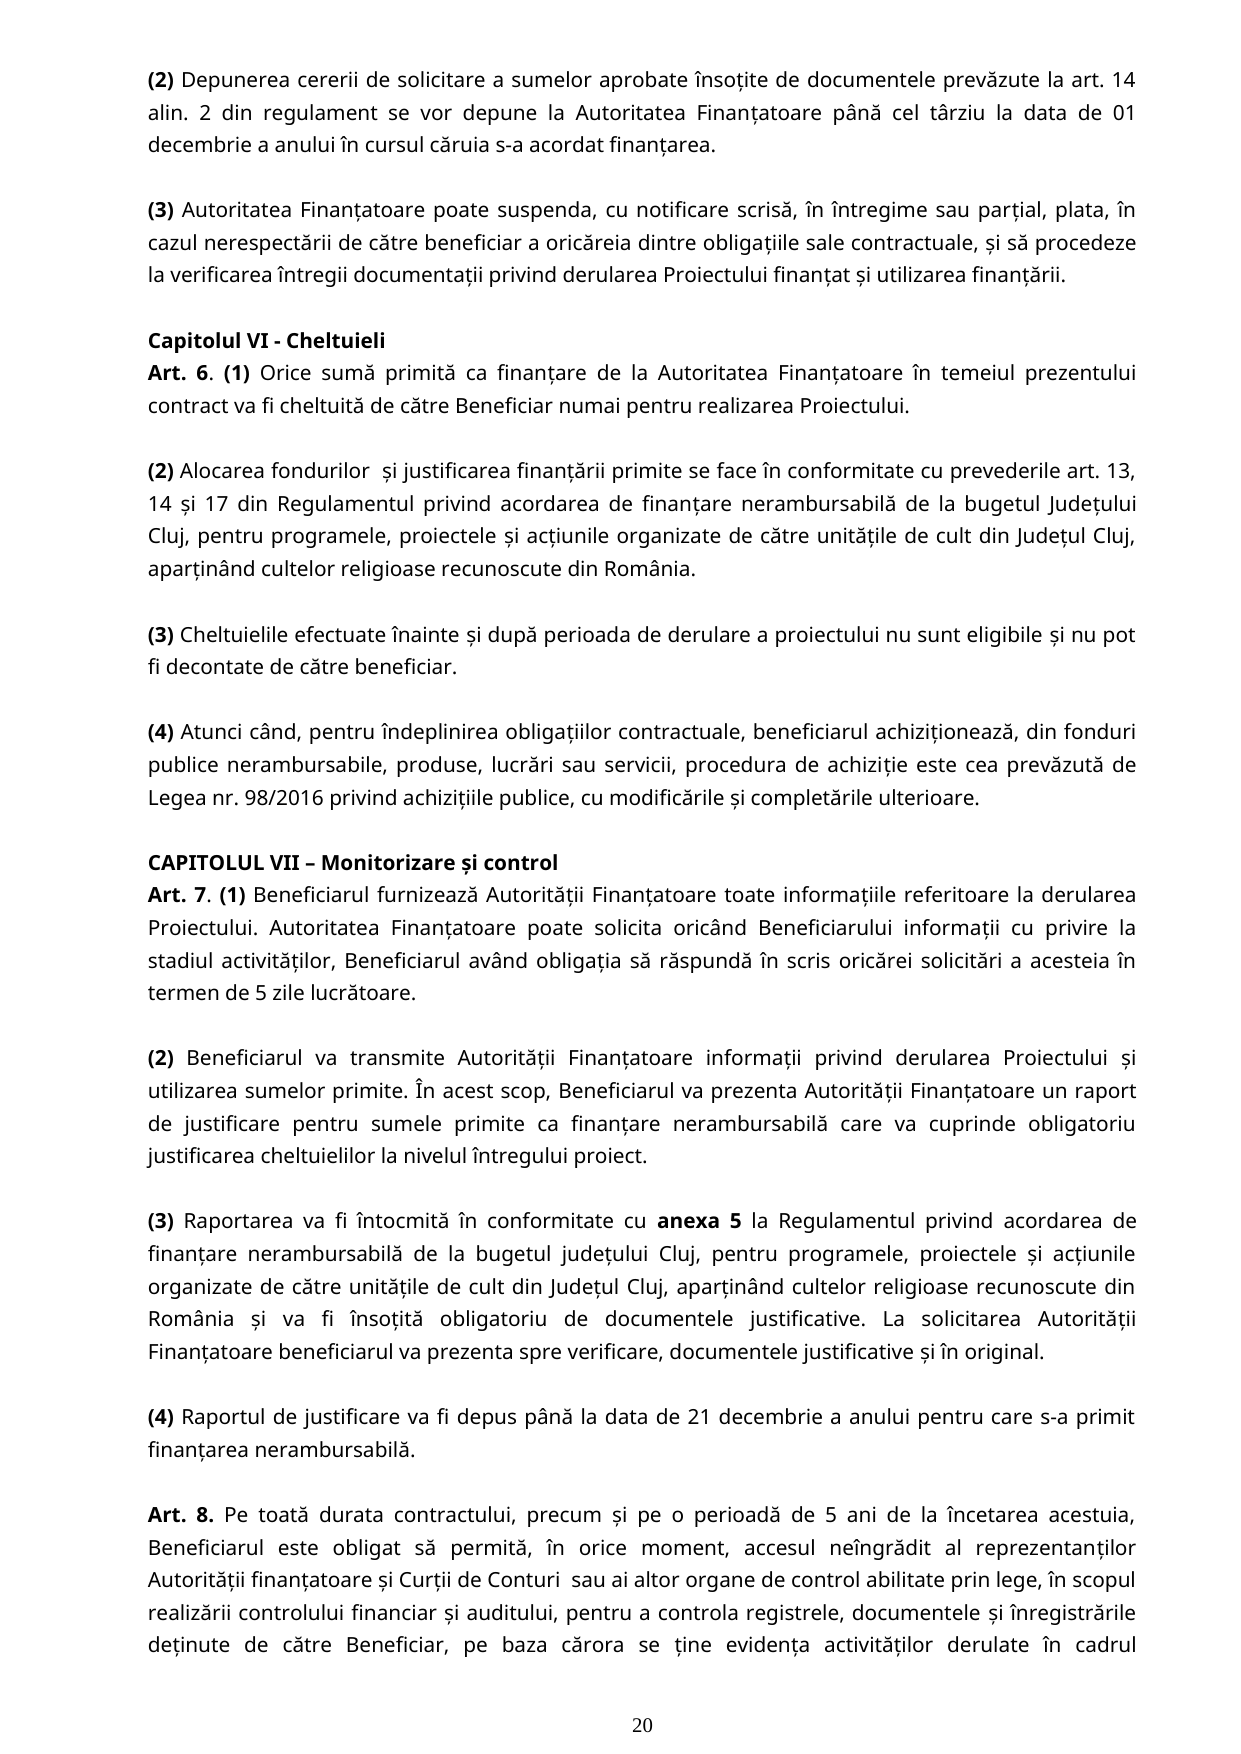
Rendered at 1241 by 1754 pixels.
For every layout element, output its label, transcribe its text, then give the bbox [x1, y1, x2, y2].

text (2) Alocarea fondurilor și justificarea finanțării primite se face în conformitate cu prevederile art. 13, 14 și 17 din Regulamentul privind acordarea de finanţare nerambursabilă de la bugetul Judeţului Cluj, pentru programele, proiectele şi acţiunile organizate de către unitățile de cult din Județul Cluj, aparținând cultelor religioase recunoscute din România. [148, 456, 1137, 582]
text Art. 6. (1) Orice sumă primită ca finanţare de la Autoritatea Finanţatoare în temeiul prezentului contract va fi cheltuită de către Beneficiar numai pentru realizarea Proiectului. [148, 358, 1137, 419]
text CAPITOLUL VII – Monitorizare şi control [148, 848, 1137, 876]
list (2) Depunerea cererii de solicitare a sumelor aprobate însoțite de documentele prevăzute la art. 14 alin. 2 din regulament se vor depune la Autoritatea Finanţatoare până cel târziu la data de 01 decembrie a anului în cursul căruia s-a acordat finanțarea. [148, 65, 1137, 159]
text (3) Cheltuielile efectuate înainte şi după perioada de derulare a proiectului nu sunt eligibile şi nu pot fi decontate de către beneficiar. [148, 620, 1137, 681]
text (3) Raportarea va fi întocmită în conformitate cu anexa 5 la Regulamentul privind acordarea de finanțare nerambursabilă de la bugetul județului Cluj, pentru programele, proiectele și acțiunile organizate de către unitățile de cult din Județul Cluj, aparținând cultelor religioase recunoscute din România și va fi însoţită obligatoriu de documentele justificative. La solicitarea Autorităţii Finanţatoare beneficiarul va prezenta spre verificare, documentele justificative şi în original. [148, 1207, 1137, 1365]
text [148, 1500, 1137, 1659]
text (2) Beneficiarul va transmite Autorităţii Finanţatoare informaţii privind derularea Proiectului şi utilizarea sumelor primite. În acest scop, Beneficiarul va prezenta Autorităţii Finanţatoare un raport de justificare pentru sumele primite ca finanțare nerambursabilă care va cuprinde obligatoriu justificarea cheltuielilor la nivelul întregului proiect. [148, 1043, 1137, 1170]
list (3) Autoritatea Finanţatoare poate suspenda, cu notificare scrisă, în întregime sau parţial, plata, în cazul nerespectării de către beneficiar a oricăreia dintre obligaţiile sale contractuale, şi să procedeze la verificarea întregii documentaţii privind derularea Proiectului finanţat şi utilizarea finanţării. [148, 195, 1137, 289]
text Art. 7. (1) Beneficiarul furnizează Autorităţii Finanţatoare toate informaţiile referitoare la derularea Proiectului. Autoritatea Finanţatoare poate solicita oricând Beneficiarului informaţii cu privire la stadiul activităţilor, Beneficiarul având obligaţia să răspundă în scris oricărei solicitări a acesteia în termen de 5 zile lucrătoare. [148, 881, 1137, 1007]
text (4) Raportul de justificare va fi depus până la data de 21 decembrie a anului pentru care s-a primit finanțarea nerambursabilă. [148, 1402, 1137, 1463]
text Capitolul VI - Cheltuieli [148, 326, 1137, 354]
text (4) Atunci când, pentru îndeplinirea obligaţiilor contractuale, beneficiarul achiziţionează, din fonduri publice nerambursabile, produse, lucrări sau servicii, procedura de achiziţie este cea prevăzută de Legea nr. 98/2016 privind achizițiile publice, cu modificările și completările ulterioare. [148, 717, 1137, 811]
